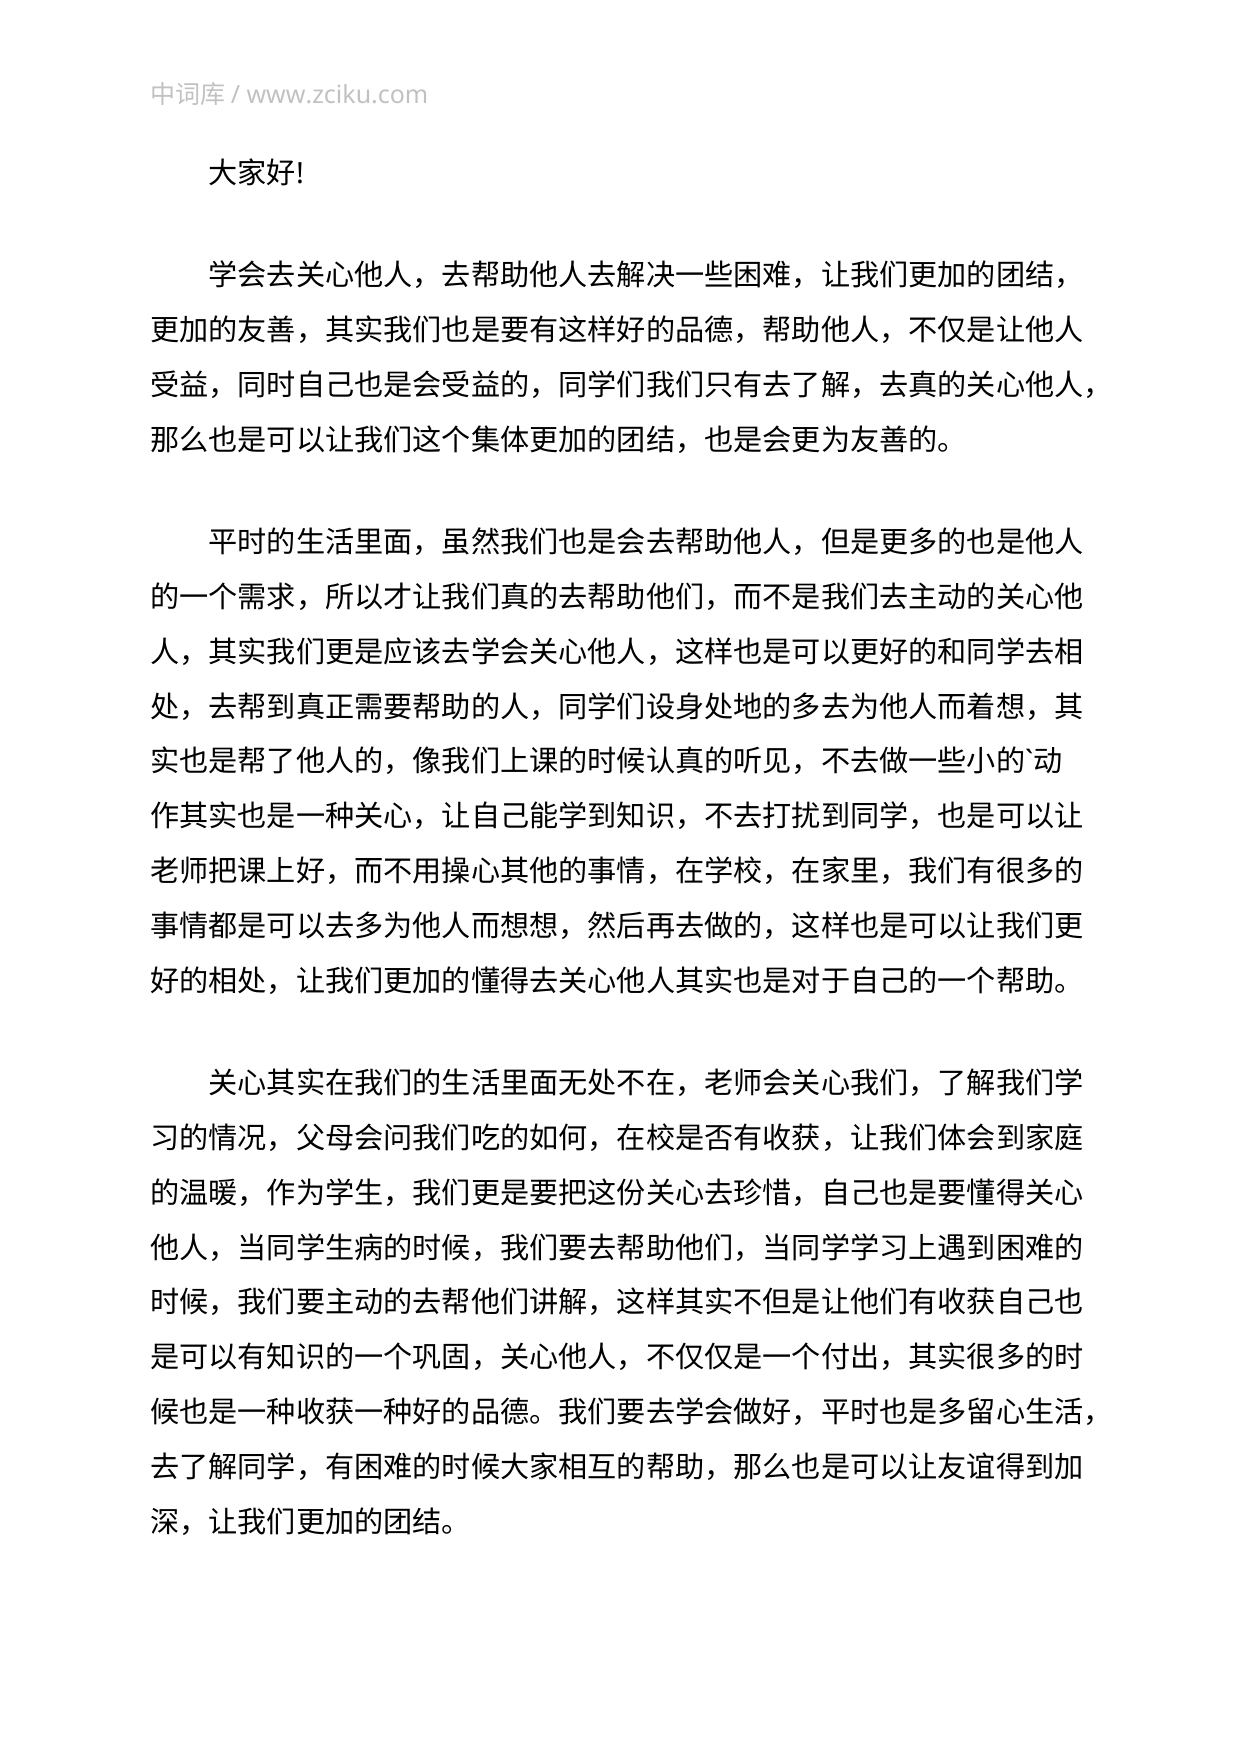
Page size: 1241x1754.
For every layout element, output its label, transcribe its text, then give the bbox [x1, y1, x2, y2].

text 大家好! [150, 150, 1090, 192]
text 平时的生活里面，虽然我们也是会去帮助他人，但是更多的也是他人的一个需求，所以才让我们真的去帮助他们，而不是我们去主动的关心他人，其实我们更是应该去学会关心他人，这样也是可以更好的和同学去相处，去帮到真正需要帮助的人，同学们设身处地的多去为他人而着想，其实也是帮了他人的，像我们上课的时候认真的听见，不去做一些小的`动作其实也是一种关心，让自己能学到知识，不去打扰到同学，也是可以让老师把课上好，而不用操心其他的事情，在学校，在家里，我们有很多的事情都是可以去多为他人而想想，然后再去做的，这样也是可以让我们更好的相处，让我们更加的懂得去关心他人其实也是对于自己的一个帮助。 [150, 518, 1090, 1000]
text 学会去关心他人，去帮助他人去解决一些困难，让我们更加的团结，更加的友善，其实我们也是要有这样好的品德，帮助他人，不仅是让他人受益，同时自己也是会受益的，同学们我们只有去了解，去真的关心他人，那么也是可以让我们这个集体更加的团结，也是会更为友善的。 [150, 252, 1090, 459]
text 关心其实在我们的生活里面无处不在，老师会关心我们，了解我们学习的情况，父母会问我们吃的如何，在校是否有收获，让我们体会到家庭的温暖，作为学生，我们更是要把这份关心去珍惜，自己也是要懂得关心他人，当同学生病的时候，我们要去帮助他们，当同学学习上遇到困难的时候，我们要主动的去帮他们讲解，这样其实不但是让他们有收获自己也是可以有知识的一个巩固，关心他人，不仅仅是一个付出，其实很多的时候也是一种收获一种好的品德。我们要去学会做好，平时也是多留心生活，去了解同学，有困难的时候大家相互的帮助，那么也是可以让友谊得到加深，让我们更加的团结。 [150, 1059, 1090, 1541]
